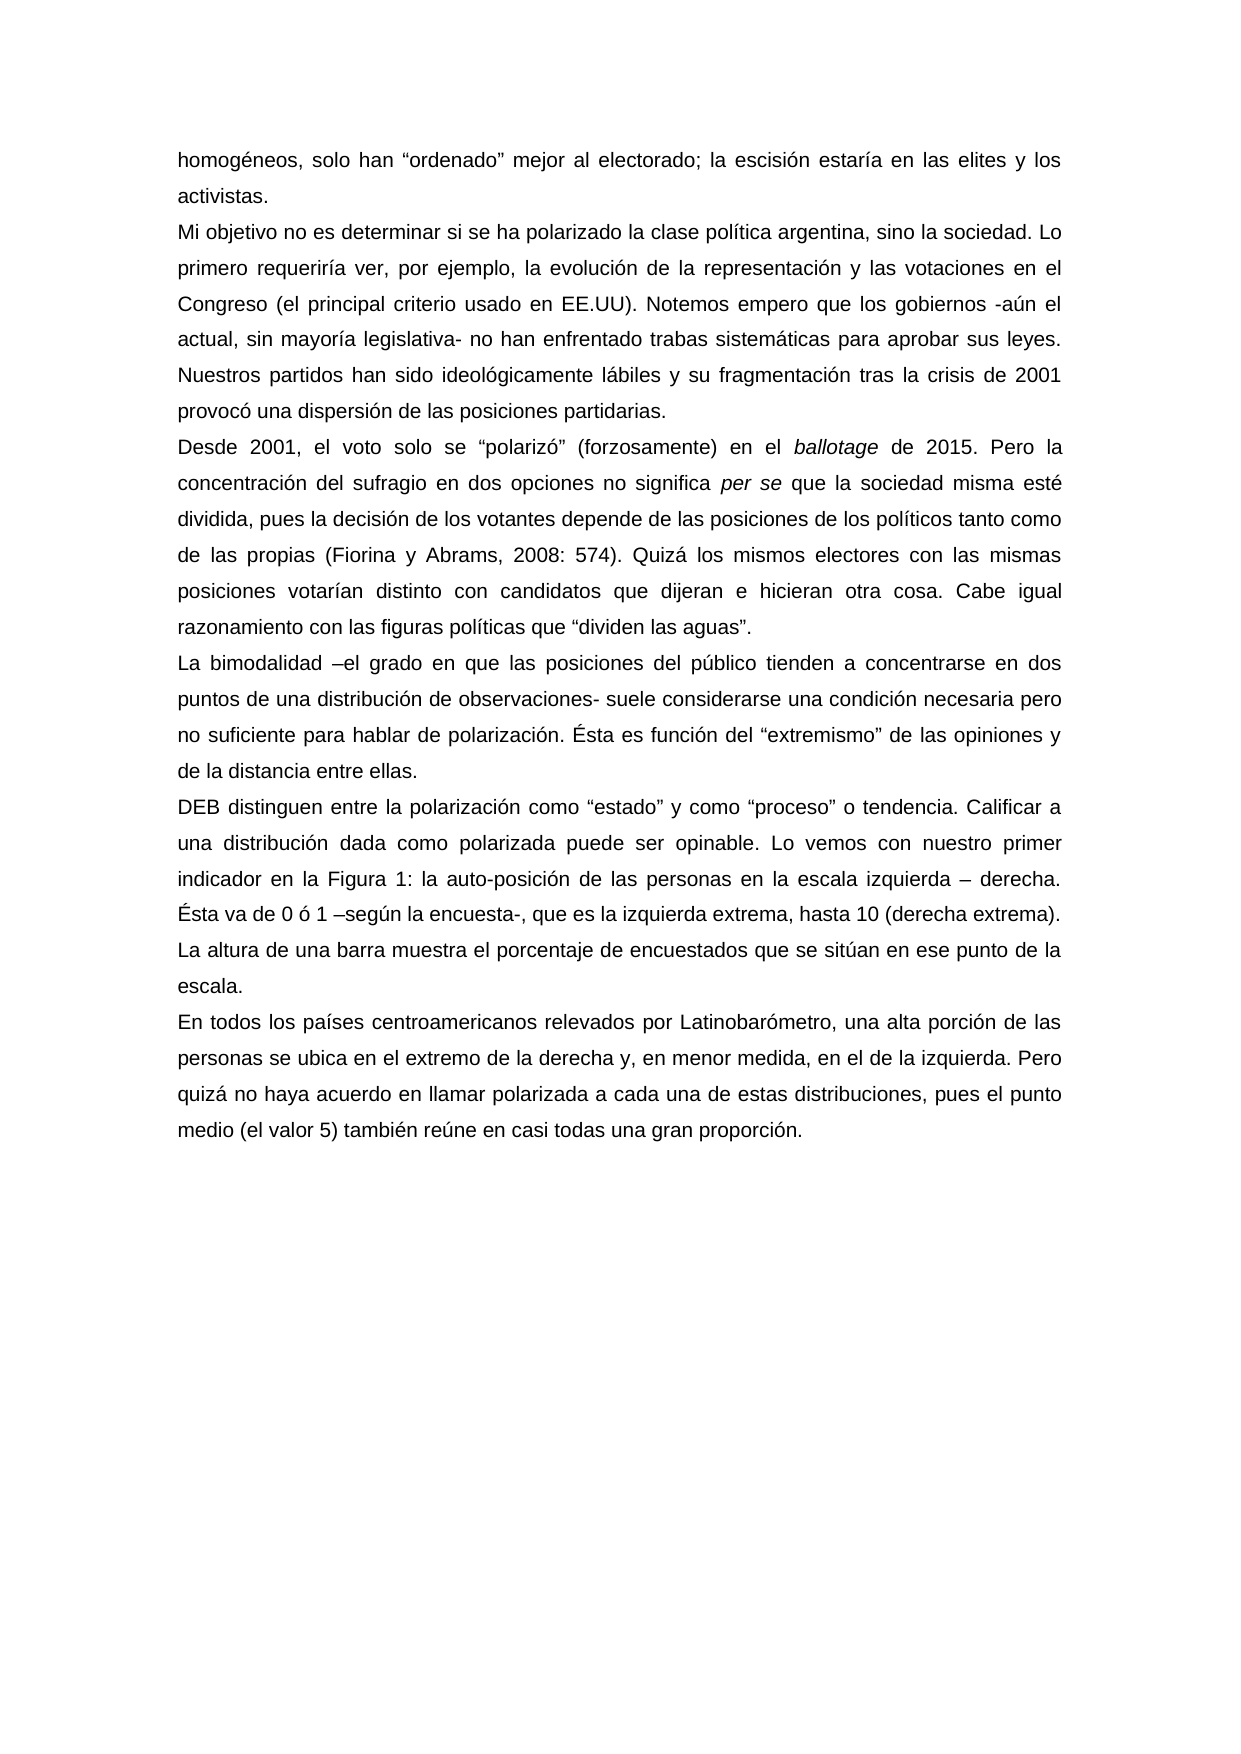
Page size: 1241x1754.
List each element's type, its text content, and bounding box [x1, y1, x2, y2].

text Desde 2001, el voto solo se “polarizó” (forzosamente) en el ballotage de 2015. Pero la concentración del sufragio en dos opciones no significa per se que la sociedad misma esté dividida, pues la decisión de los votantes depende de las posiciones de los políticos tanto como de las propias (Fiorina y Abrams, 2008: 574). Quizá los mismos electores con las mismas posiciones votarían distinto con candidatos que dijeran e hicieran otra cosa. Cabe igual razonamiento con las figuras políticas que “dividen las aguas”. [177, 435, 1063, 639]
text DEB distinguen entre la polarización como “estado” y como “proceso” o tendencia. Calificar a una distribución dada como polarizada puede ser opinable. Lo vemos con nuestro primer indicador en la Figura 1: la auto-posición de las personas en la escala izquierda – derecha. Ésta va de 0 ó 1 –según la encuesta-, que es la izquierda extrema, hasta 10 (derecha extrema). La altura de una barra muestra el porcentaje de encuestados que se sitúan en ese punto de la escala. [177, 794, 1063, 998]
text Mi objetivo no es determinar si se ha polarizado la clase política argentina, sino la sociedad. Lo primero requeriría ver, por ejemplo, la evolución de la representación y las votaciones en el Congreso (el principal criterio usado en EE.UU). Notemos empero que los gobiernos -aún el actual, sin mayoría legislativa- no han enfrentado trabas sistemáticas para aprobar sus leyes. Nuestros partidos han sido ideológicamente lábiles y su fragmentación tras la crisis de 2001 provocó una dispersión de las posiciones partidarias. [177, 219, 1063, 423]
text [177, 148, 1063, 207]
text La bimodalidad –el grado en que las posiciones del público tienden a concentrarse en dos puntos de una distribución de observaciones- suele considerarse una condición necesaria pero no suficiente para hablar de polarización. Ésta es función del “extremismo” de las opiniones y de la distancia entre ellas. [177, 651, 1063, 782]
text En todos los países centroamericanos relevados por Latinobarómetro, una alta porción de las personas se ubica en el extremo de la derecha y, en menor medida, en el de la izquierda. Pero quizá no haya acuerdo en llamar polarizada a cada una de estas distribuciones, pues el punto medio (el valor 5) también reúne en casi todas una gran proporción. [177, 1010, 1063, 1142]
